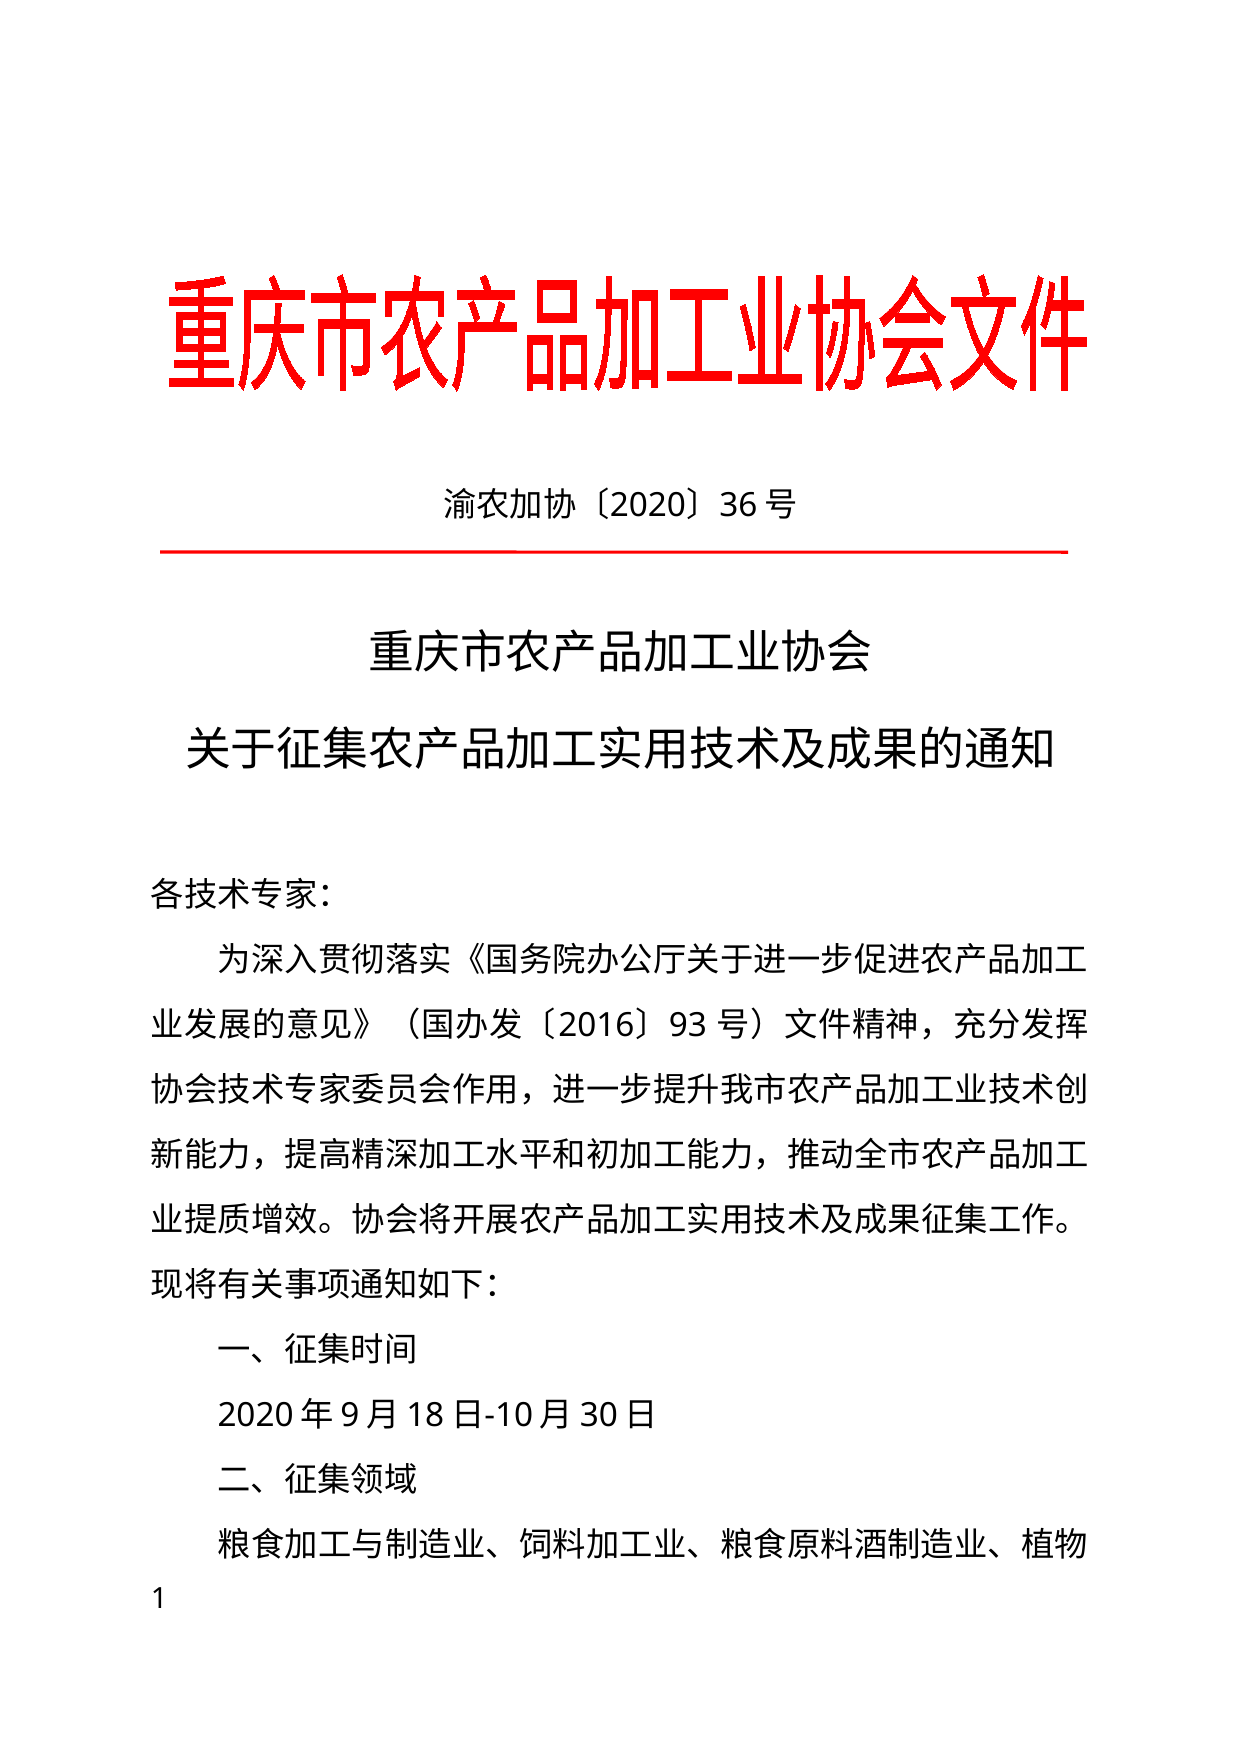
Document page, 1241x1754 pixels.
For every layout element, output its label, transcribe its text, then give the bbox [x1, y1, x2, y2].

text 关于征集农产品加工实用技术及成果的通知 [151, 697, 1089, 794]
text 各技术专家： [151, 859, 1089, 924]
text 渝农加协〔2020〕36号 [151, 469, 1089, 534]
list 征集领域 [151, 1444, 1089, 1509]
text 2020年9月18日-10月30日 [151, 1379, 1089, 1444]
text 重庆市农产品加工业协会 [151, 599, 1089, 697]
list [151, 1509, 1089, 1574]
text 一、征集时间 [151, 1314, 1089, 1379]
text 为深入贯彻落实《国务院办公厅关于进一步促进农产品加工业发展的意见》（国办发〔2016〕93 号）文件精神，充分发挥协会技术专家委员会作用，进一步提升我市农产品加工业技术创新能力，提高精深加工水平和初加工能力，推动全市农产品加工业提质增效。协会将开展农产品加工实用技术及成果征集工作。现将有关事项通知如下： [151, 924, 1089, 1314]
